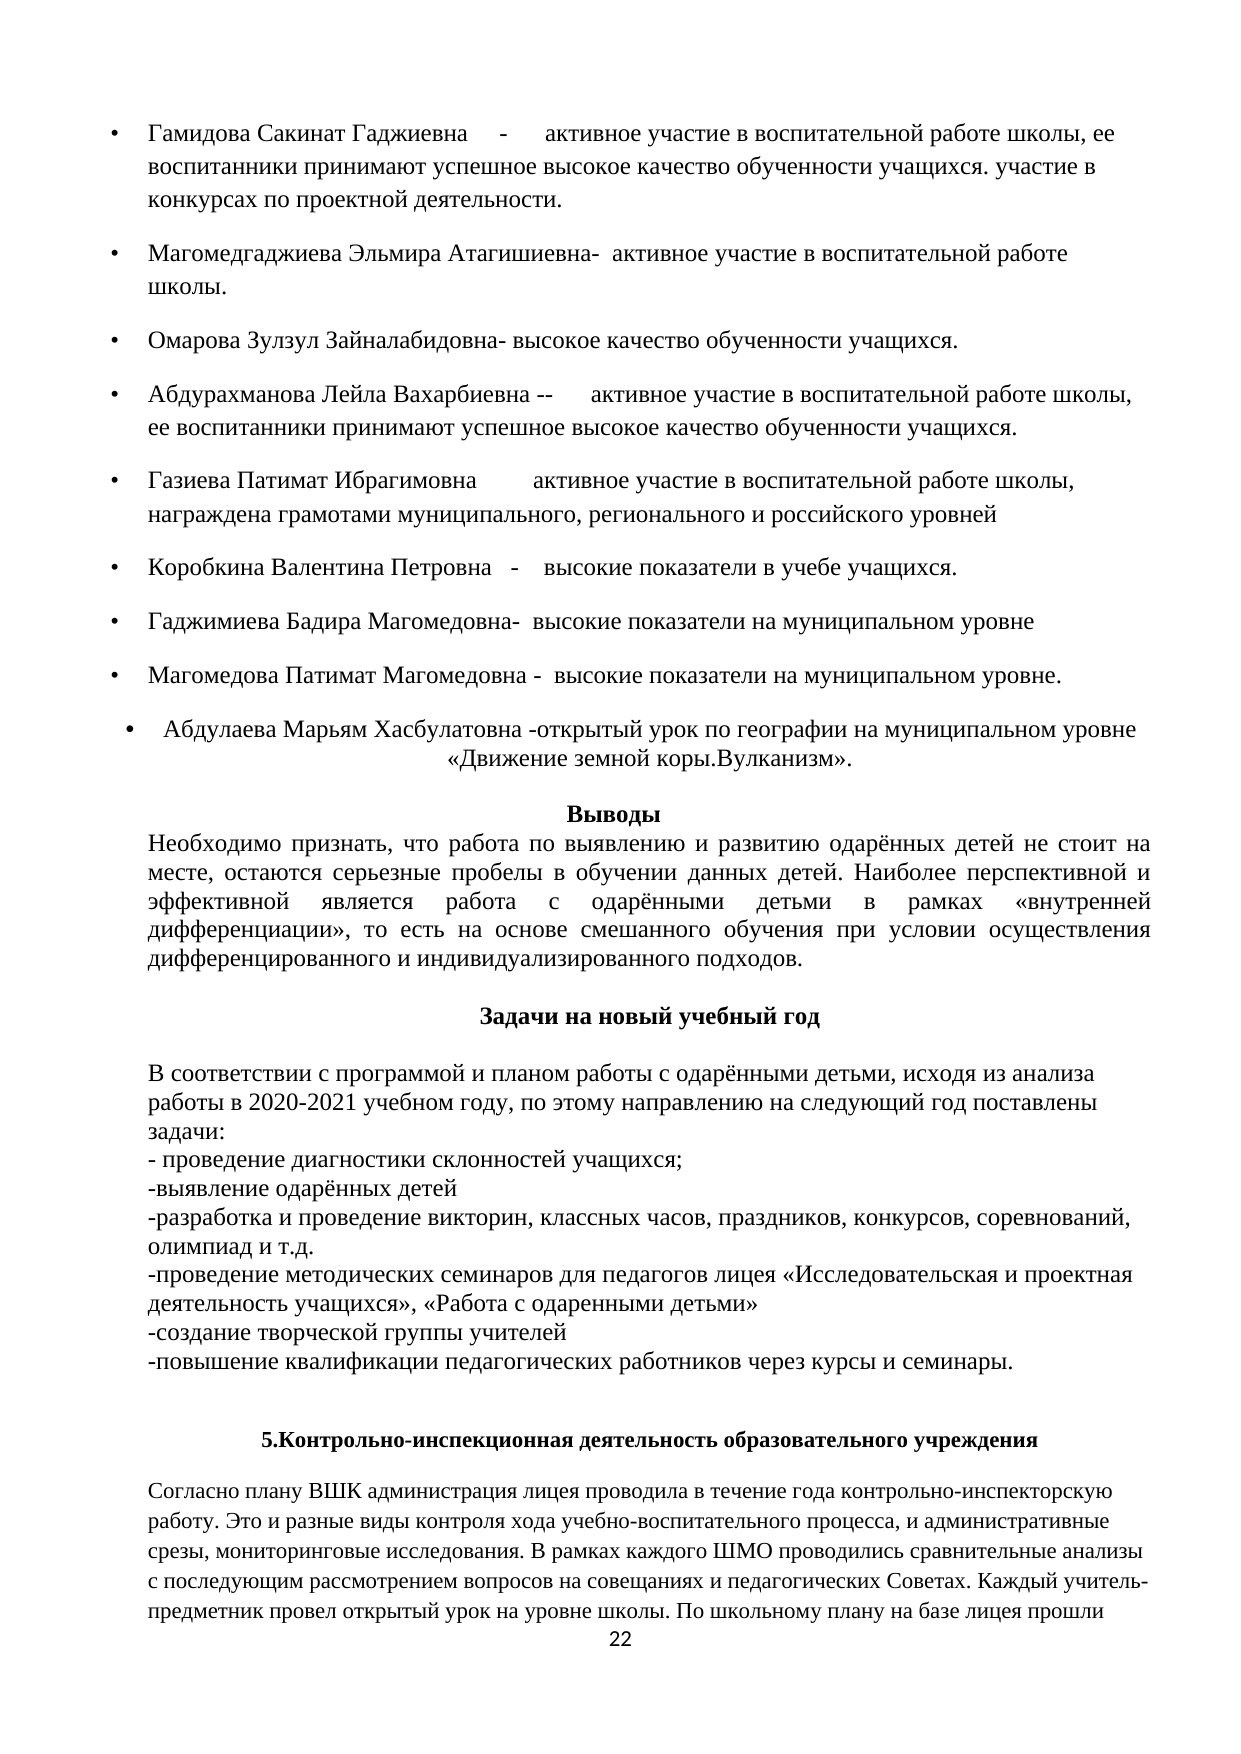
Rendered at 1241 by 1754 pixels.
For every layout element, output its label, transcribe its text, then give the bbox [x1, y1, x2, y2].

text -выявление одарённых детей [148, 1173, 1152, 1202]
text -проведение методических семинаров для педагогов лицея «Исследовательская и проектная деятельность учащихся», «Работа с одаренными детьми» [148, 1259, 1152, 1317]
text -создание творческой группы учителей [148, 1317, 1152, 1346]
text -повышение квалификации педагогических работников через курсы и семинары. [148, 1346, 1152, 1374]
text - проведение диагностики склонностей учащихся; [148, 1144, 1152, 1173]
text Выводы [148, 799, 1152, 828]
list Гамидова Сакинат Гаджиевна - активное участие в воспитательной работе школы, ее воспитанники принимают успешное высокое качество обученности учащихся. участие в конкурсах по проектной деятельности. [110, 118, 1152, 213]
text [148, 1477, 1152, 1624]
list Газиева Патимат Ибрагимовна активное участие в воспитательной работе школы, награждена грамотами муниципального, регионального и российского уровней [110, 466, 1152, 527]
list Абдулаева Марьям Хасбулатовна -открытый урок по географии на муниципальном уровне «Движение земной коры.Вулканизм». [110, 714, 1152, 772]
text -разработка и проведение викторин, классных часов, праздников, конкурсов, соревнований, олимпиад и т.д. [148, 1202, 1152, 1259]
list Гаджимиева Бадира Магомедовна- высокие показатели на муниципальном уровне [110, 606, 1152, 635]
list Магомедгаджиева Эльмира Атагишиевна- активное участие в воспитательной работе школы. [110, 238, 1152, 300]
list Омарова Зулзул Зайналабидовна- высокое качество обученности учащихся. [110, 325, 1152, 354]
list Абдурахманова Лейла Вахарбиевна -- активное участие в воспитательной работе школы, ее воспитанники принимают успешное высокое качество обученности учащихся. [110, 379, 1152, 441]
text Задачи на новый учебный год [148, 1001, 1152, 1029]
text 5.Контрольно-инспекционная деятельность образовательного учреждения [148, 1426, 1152, 1452]
text В соответствии с программой и планом работы с одарёнными детьми, исходя из анализа работы в 2020-2021 учебном году, по этому направлению на следующий год поставлены задачи: [148, 1058, 1152, 1144]
list Магомедова Патимат Магомедовна - высокие показатели на муниципальном уровне. [110, 660, 1152, 689]
list Коробкина Валентина Петровна - высокие показатели в учебе учащихся. [110, 552, 1152, 581]
text Необходимо признать, что работа по выявлению и развитию одарённых детей не стоит на месте, остаются серьезные пробелы в обучении данных детей. Наиболее перспективной и эффективной является работа с одарёнными детьми в рамках «внутренней дифференциации», то есть на основе смешанного обучения при условии осуществления дифференцированного и индивидуализированного подходов. [148, 828, 1152, 972]
